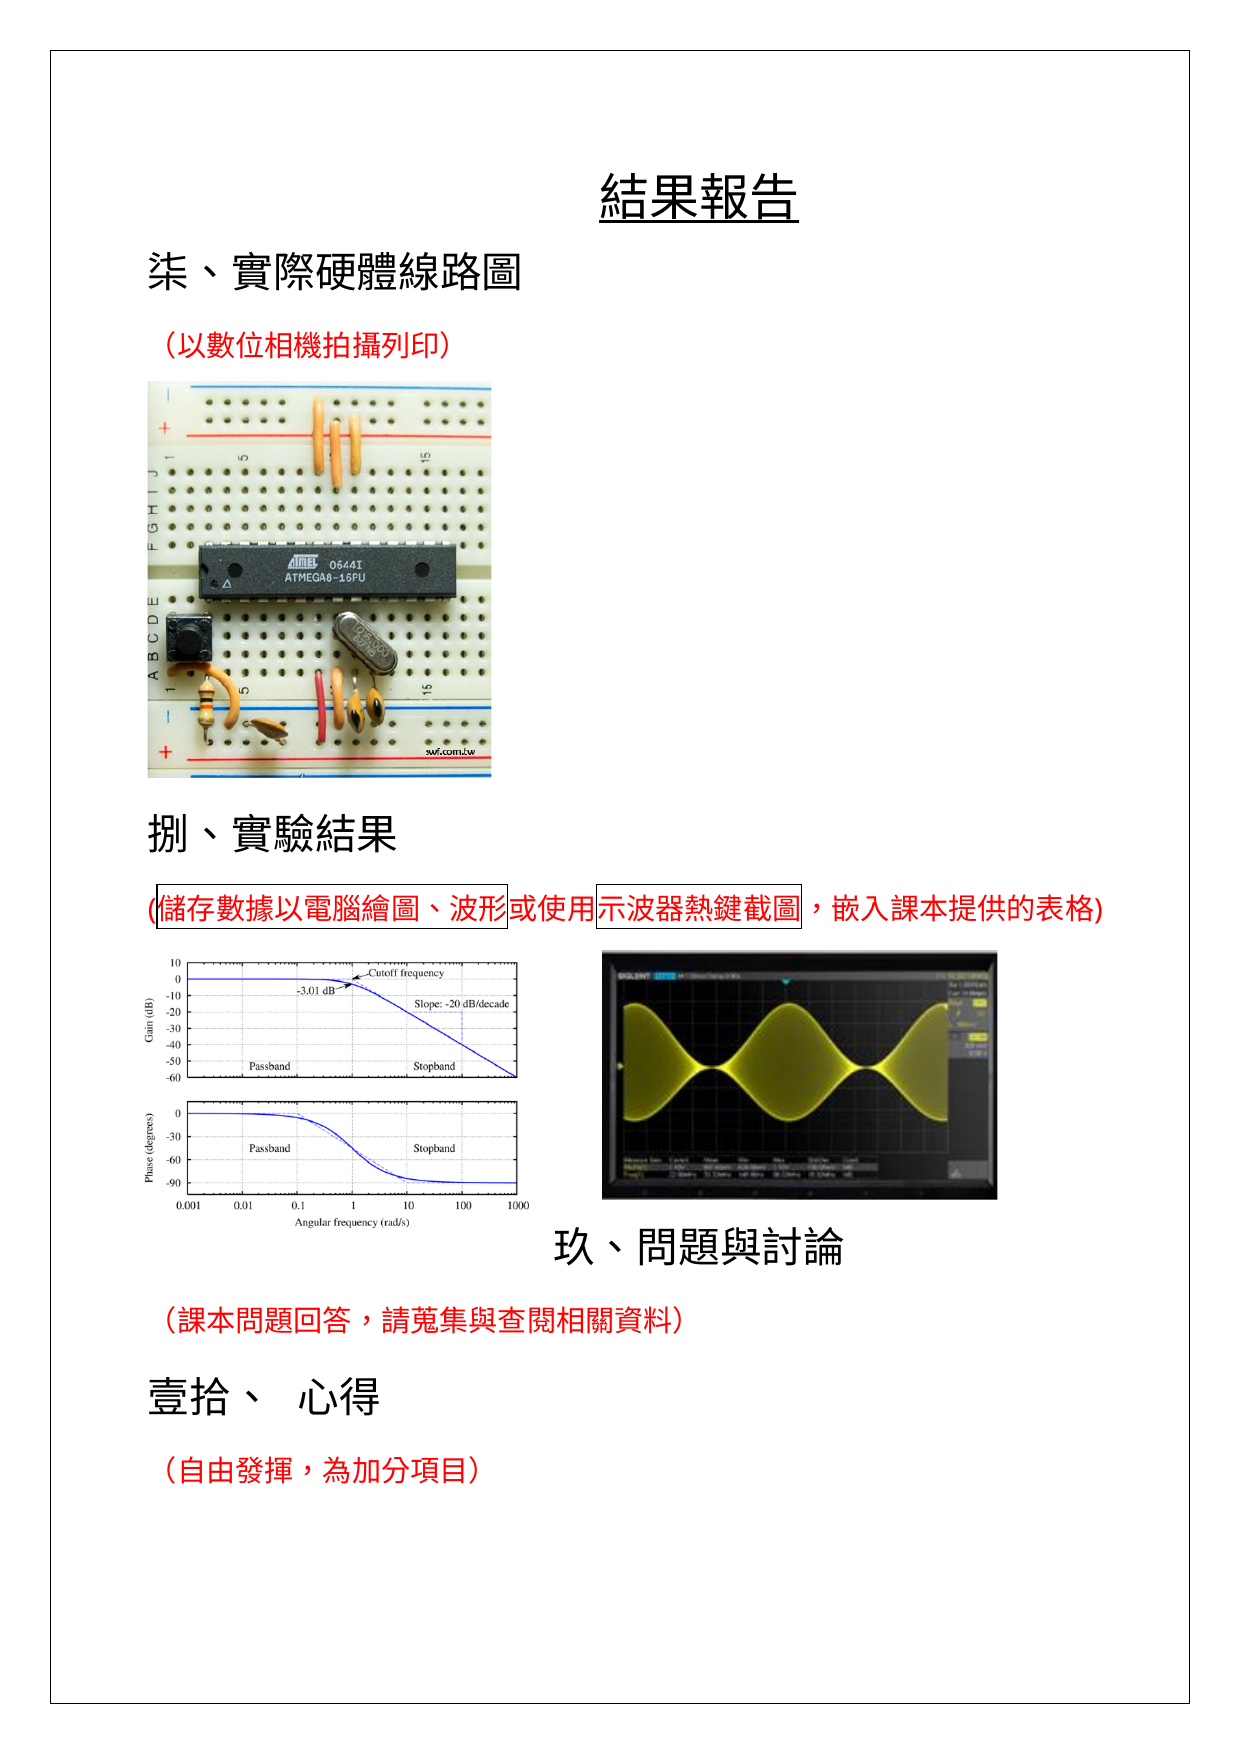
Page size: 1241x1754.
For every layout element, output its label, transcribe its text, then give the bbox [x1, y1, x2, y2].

list 實際硬體線路圖 [148, 231, 1167, 306]
text 結果報告 [231, 156, 1167, 231]
list 心得 [148, 1356, 1167, 1431]
text (儲存數據以電腦繪圖、波形或使用示波器熱鍵截圖，嵌入課本提供的表格) [148, 869, 1167, 981]
list 問題與討論 [148, 1206, 1167, 1281]
picture [602, 950, 998, 1200]
text （以數位相機拍攝列印） [148, 306, 1167, 381]
text （課本問題回答，請蒐集與查閱相關資料） [148, 1281, 1167, 1356]
picture [147, 381, 492, 778]
list 實驗結果 [148, 794, 1167, 869]
text （自由發揮，為加分項目） [148, 1431, 1167, 1506]
picture [137, 954, 534, 1232]
